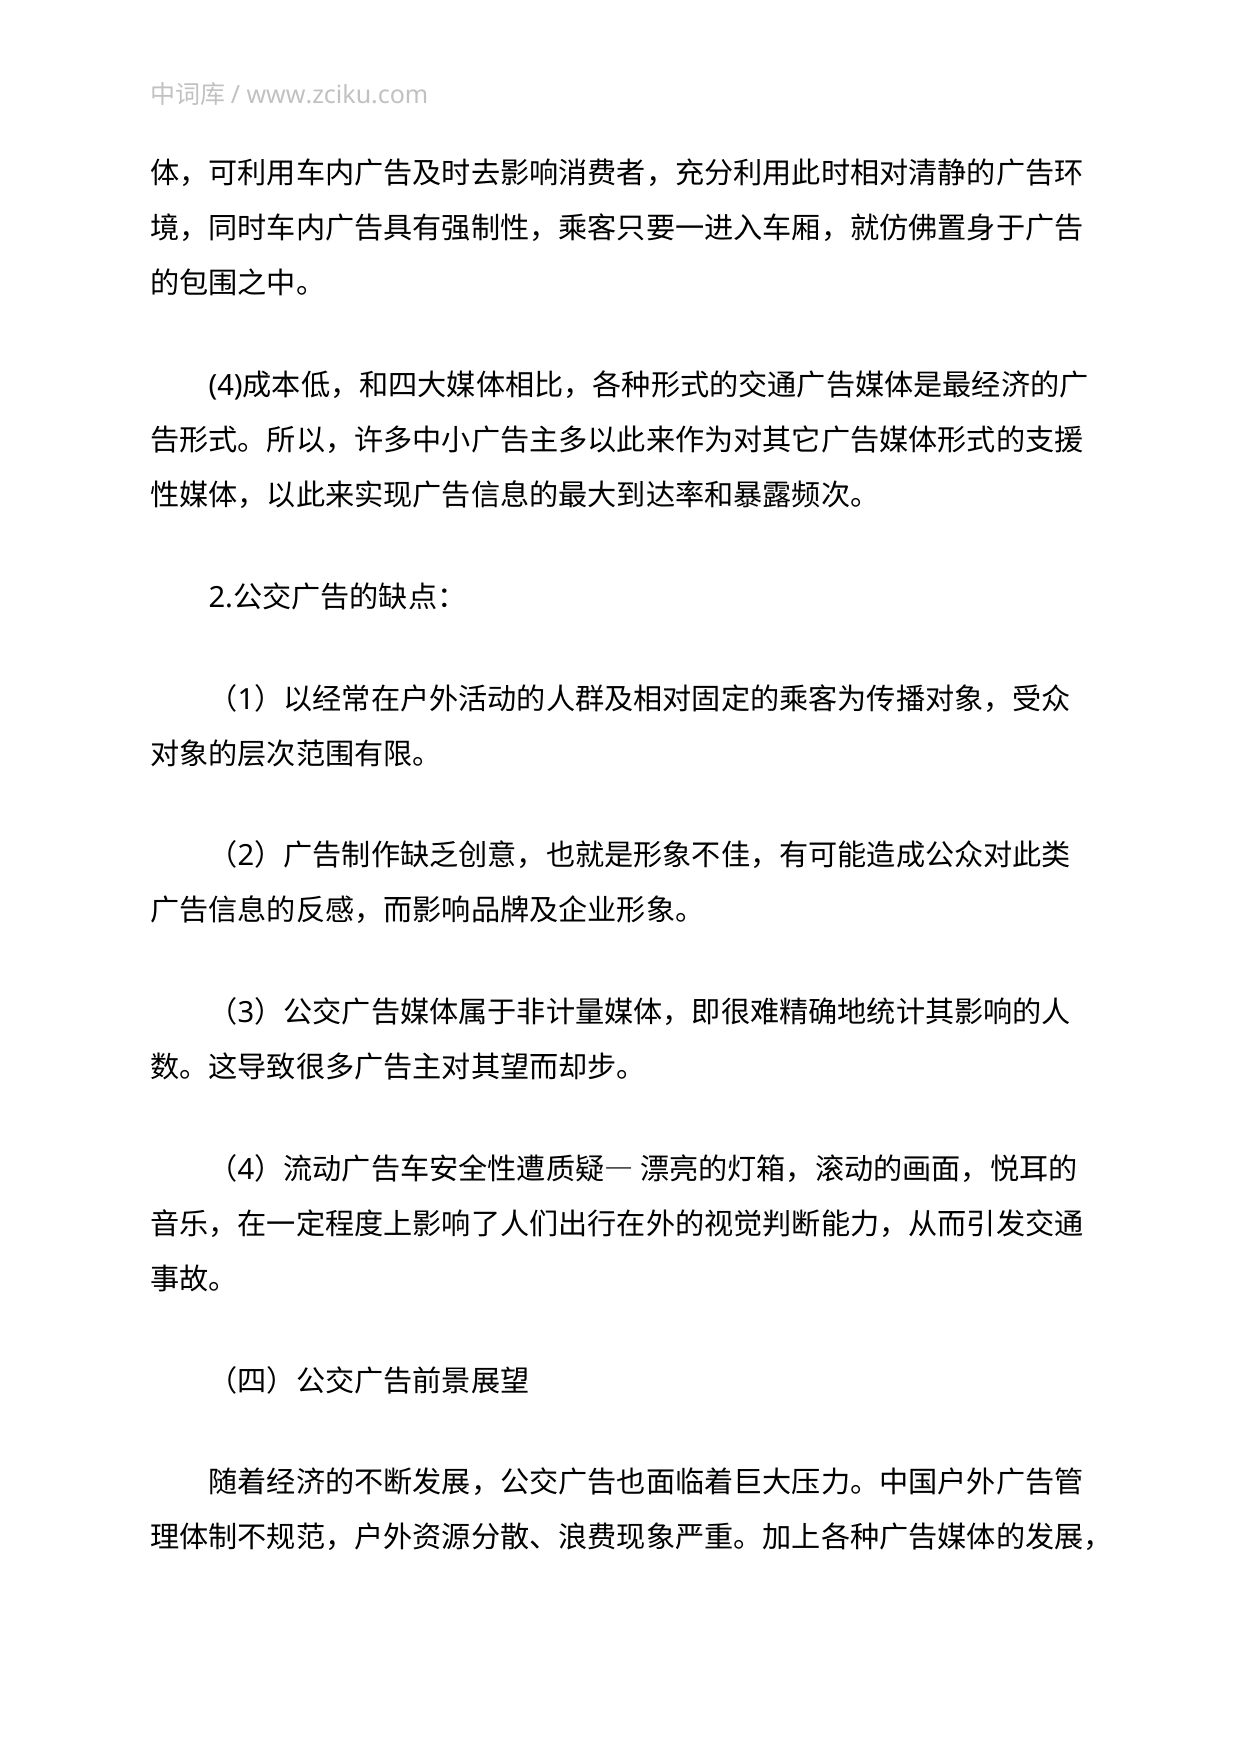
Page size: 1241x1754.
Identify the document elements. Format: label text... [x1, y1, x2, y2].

text (4)成本低，和四大媒体相比，各种形式的交通广告媒体是最经济的广告形式。所以，许多中小广告主多以此来作为对其它广告媒体形式的支援性媒体，以此来实现广告信息的最大到达率和暴露频次。 [150, 362, 1090, 514]
text （四）公交广告前景展望 [150, 1357, 1090, 1399]
text （1）以经常在户外活动的人群及相对固定的乘客为传播对象，受众对象的层次范围有限。 [150, 675, 1090, 772]
text （4）流动广告车安全性遭质疑— 漂亮的灯箱，滚动的画面，悦耳的音乐，在一定程度上影响了人们出行在外的视觉判断能力，从而引发交通事故。 [150, 1146, 1090, 1298]
text （2）广告制作缺乏创意，也就是形象不佳，有可能造成公众对此类广告信息的反感，而影响品牌及企业形象。 [150, 832, 1090, 929]
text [150, 150, 1090, 302]
text （3）公交广告媒体属于非计量媒体，即很难精确地统计其影响的人数。这导致很多广告主对其望而却步。 [150, 989, 1090, 1086]
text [150, 1459, 1090, 1556]
text 2.公交广告的缺点： [150, 573, 1090, 616]
